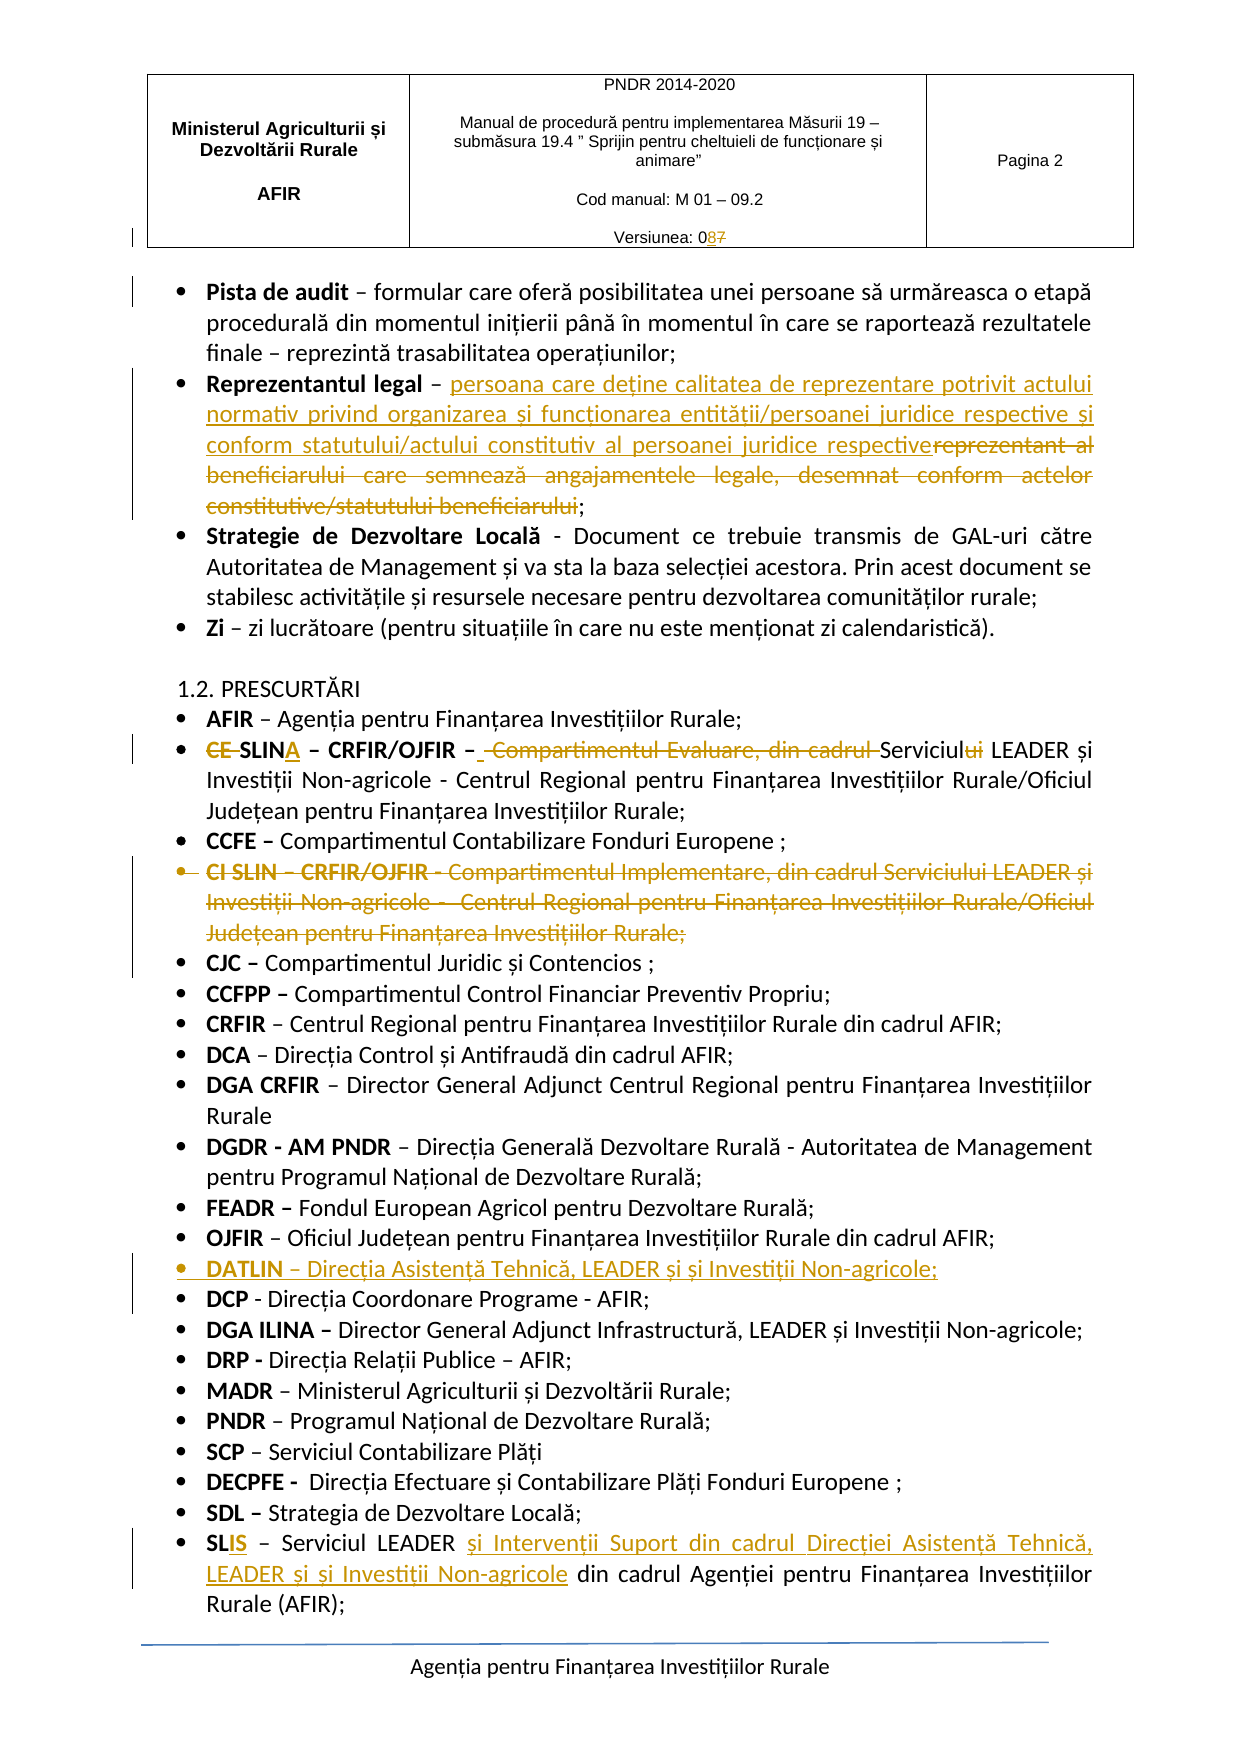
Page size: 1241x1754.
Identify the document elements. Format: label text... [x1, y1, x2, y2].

list CCFPP – Compartimentul Control Financiar Preventiv Propriu; [177, 978, 1093, 1009]
list DCA – Direcția Control și Antifraudă din cadrul AFIR; [177, 1039, 1093, 1070]
list FEADR – Fondul European Agricol pentru Dezvoltare Rurală; [177, 1192, 1093, 1222]
list OJFIR – Oficiul Județean pentru Finanțarea Investițiilor Rurale din cadrul AFIR; [177, 1222, 1093, 1253]
list Zi – zi lucrătoare (pentru situațiile în care nu este menționat zi calendaristică). [177, 612, 1093, 642]
list Reprezentantul legal – ; [177, 368, 1093, 520]
list CJC – Compartimentul Juridic și Contencios ; [177, 948, 1093, 978]
list DGA ILINA – Director General Adjunct Infrastructură, LEADER și Investiții Non-agricole; [177, 1314, 1093, 1344]
list MADR – Ministerul Agriculturii și Dezvoltării Rurale; [177, 1375, 1093, 1405]
list DCP - Direcţia Coordonare Programe - AFIR; [177, 1283, 1093, 1314]
list PRESCURTĂRI [177, 673, 1093, 703]
list SDL – Strategia de Dezvoltare Locală; [177, 1497, 1093, 1527]
list SLIN – CRFIR/OJFIR –Serviciul LEADER și Investiții Non-agricole - Centrul Regional pentru Finanțarea Investițiilor Rurale/Oficiul Județean pentru Finanțarea Investițiilor Rurale; [177, 734, 1093, 826]
list Pista de audit – formular care oferă posibilitatea unei persoane să urmăreasca o etapă procedurală din momentul inițierii până în momentul în care se raportează rezultatele finale – reprezintă trasabilitatea operațiunilor; [177, 276, 1093, 368]
list CRFIR – Centrul Regional pentru Finanțarea Investițiilor Rurale din cadrul AFIR; [177, 1009, 1093, 1039]
list DGA CRFIR – Director General Adjunct Centrul Regional pentru Finanțarea Investițiilor Rurale [177, 1070, 1093, 1131]
list AFIR – Agenția pentru Finanțarea Investițiilor Rurale; [177, 703, 1093, 734]
list DRP - Direcţia Relaţii Publice – AFIR; [177, 1344, 1093, 1375]
list SCP – Serviciul Contabilizare Plăți [177, 1436, 1093, 1466]
list SL – Serviciul LEADER din cadrul Agenției pentru Finanțarea Investițiilor Rurale (AFIR); [177, 1527, 1093, 1619]
list DGDR - AM PNDR – Direcția Generală Dezvoltare Rurală - Autoritatea de Management pentru Programul Național de Dezvoltare Rurală; [177, 1131, 1093, 1192]
list DECPFE - Direcția Efectuare și Contabilizare Plăți Fonduri Europene ; [177, 1466, 1093, 1497]
list PNDR – Programul Național de Dezvoltare Rurală; [177, 1405, 1093, 1436]
list Strategie de Dezvoltare Locală - Document ce trebuie transmis de GAL-uri către Autoritatea de Management și va sta la baza selecției acestora. Prin acest document se stabilesc activitățile și resursele necesare pentru dezvoltarea comunităților rurale; [177, 520, 1093, 612]
list CCFE – Compartimentul Contabilizare Fonduri Europene ; [177, 826, 1093, 856]
